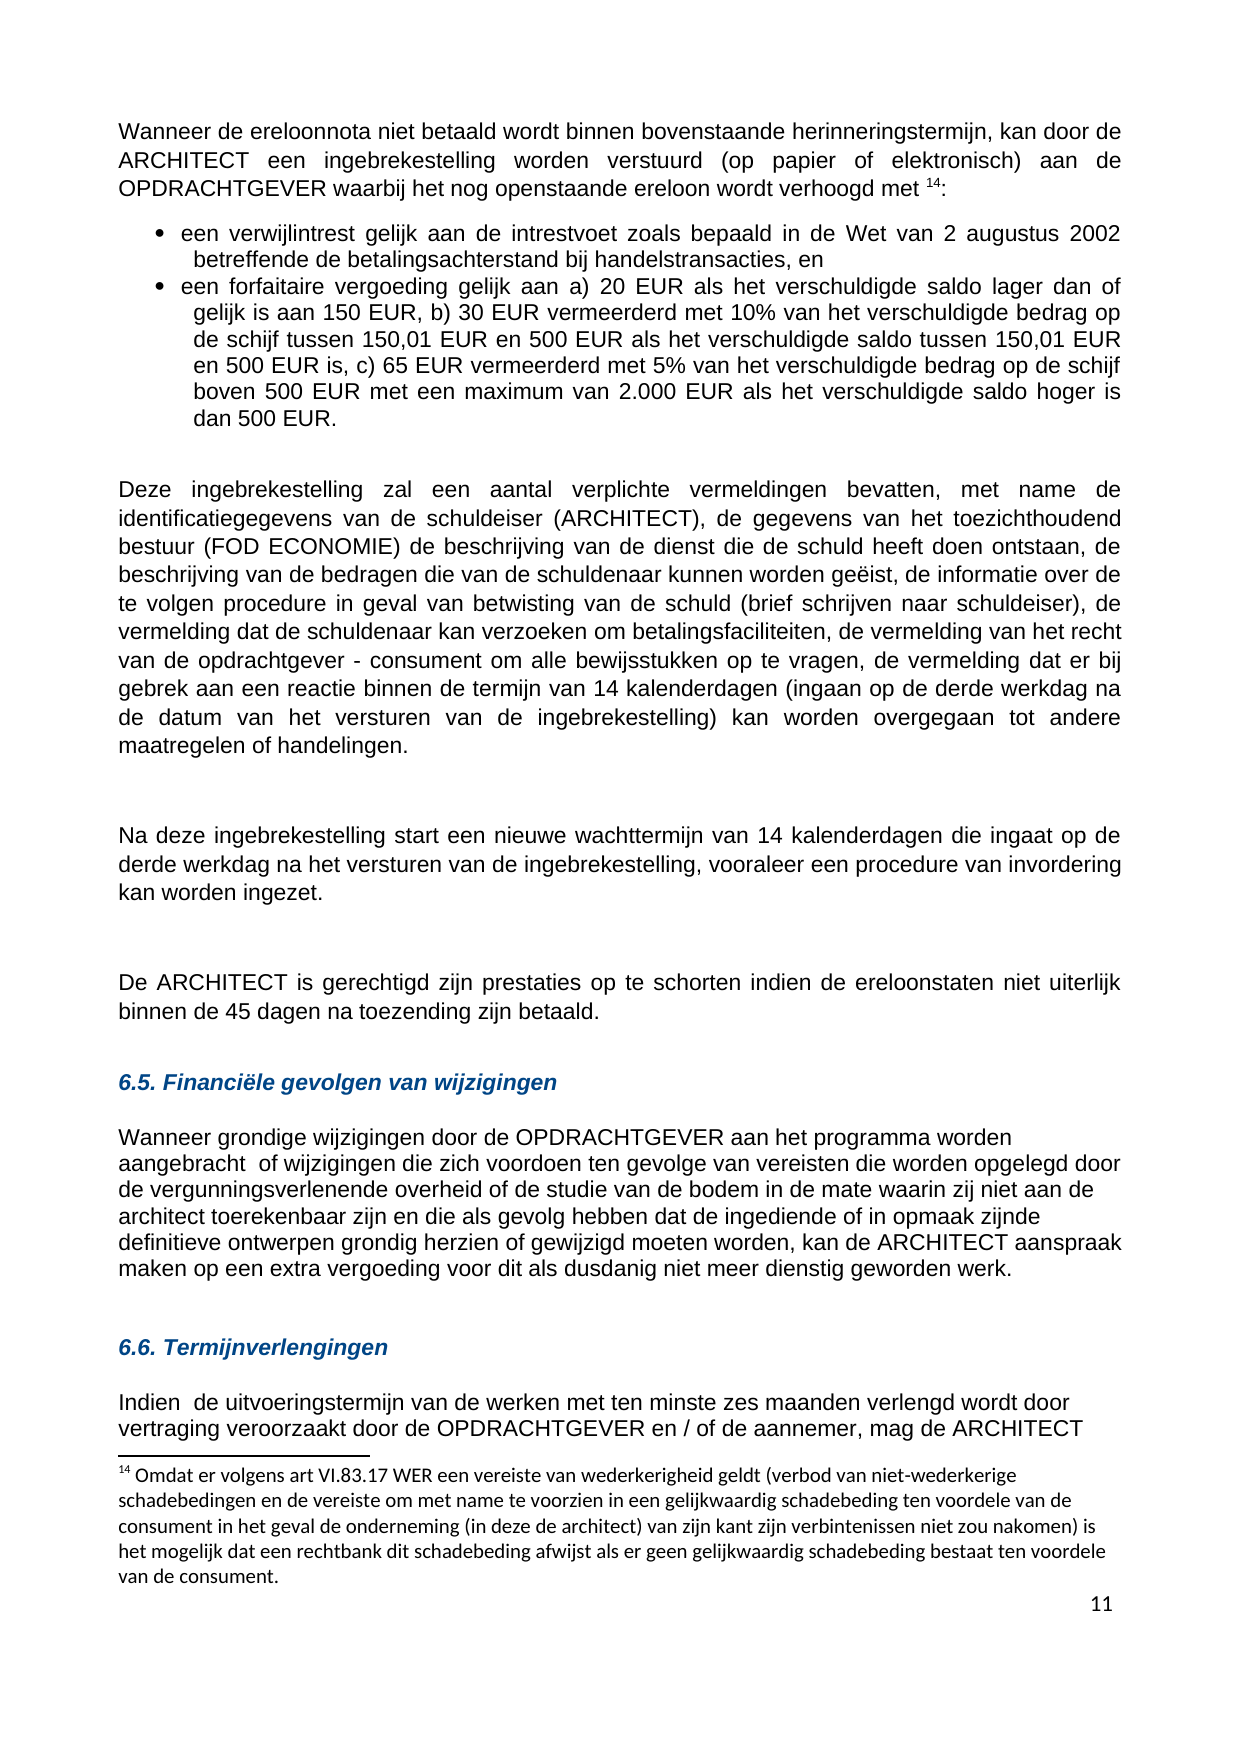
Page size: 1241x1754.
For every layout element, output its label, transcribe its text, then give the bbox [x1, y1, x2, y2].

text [118, 1389, 1122, 1441]
text Na deze ingebrekestelling start een nieuwe wachttermijn van 14 kalenderdagen die ingaat op de derde werkdag na het versturen van de ingebrekestelling, vooraleer een procedure van invordering kan worden ingezet. [118, 822, 1122, 905]
text 6.5. Financiële gevolgen van wijzigingen [118, 1069, 1122, 1123]
text Wanneer de ereloonnota niet betaald wordt binnen bovenstaande herinneringstermijn, kan door de ARCHITECT een ingebrekestelling worden verstuurd (op papier of elektronisch) aan de OPDRACHTGEVER waarbij het nog openstaande ereloon wordt verhoogd met : [118, 118, 1122, 201]
text Deze ingebrekestelling zal een aantal verplichte vermeldingen bevatten, met name de identificatiegegevens van de schuldeiser (ARCHITECT), de gegevens van het toezichthoudend bestuur (FOD ECONOMIE) de beschrijving van de dienst die de schuld heeft doen ontstaan, de beschrijving van de bedragen die van de schuldenaar kunnen worden geëist, de informatie over de te volgen procedure in geval van betwisting van de schuld (brief schrijven naar schuldeiser), de vermelding dat de schuldenaar kan verzoeken om betalingsfaciliteiten, de vermelding van het recht van de opdrachtgever - consument om alle bewijsstukken op te vragen, de vermelding dat er bij gebrek aan een reactie binnen de termijn van 14 kalenderdagen (ingaan op de derde werkdag na de datum van het versturen van de ingebrekestelling) kan worden overgegaan tot andere maatregelen of handelingen. [118, 476, 1122, 758]
text De ARCHITECT is gerechtigd zijn prestaties op te schorten indien de ereloonstaten niet uiterlijk binnen de 45 dagen na toezending zijn betaald. [118, 969, 1122, 1024]
list een forfaitaire vergoeding gelijk aan a) 20 EUR als het verschuldigde saldo lager dan of gelijk is aan 150 EUR, b) 30 EUR vermeerderd met 10% van het verschuldigde bedrag op de schijf tussen 150,01 EUR en 500 EUR als het verschuldigde saldo tussen 150,01 EUR en 500 EUR is, c) 65 EUR vermeerderd met 5% van het verschuldigde bedrag op de schijf boven 500 EUR met een maximum van 2.000 EUR als het verschuldigde saldo hoger is dan 500 EUR. [156, 273, 1122, 431]
text Wanneer grondige wijzigingen door de OPDRACHTGEVER aan het programma worden aangebracht of wijzigingen die zich voordoen ten gevolge van vereisten die worden opgelegd door de vergunningsverlenende overheid of de studie van de bodem in de mate waarin zij niet aan de architect toerekenbaar zijn en die als gevolg hebben dat de ingediende of in opmaak zijnde definitieve ontwerpen grondig herzien of gewijzigd moeten worden, kan de ARCHITECT aanspraak maken op een extra vergoeding voor dit als dusdanig niet meer dienstig geworden werk. [118, 1123, 1122, 1282]
text 6.6. Termijnverlengingen [118, 1334, 1122, 1389]
list een verwijlintrest gelijk aan de intrestvoet zoals bepaald in de Wet van 2 augustus 2002 betreffende de betalingsachterstand bij handelstransacties, en [156, 220, 1122, 273]
